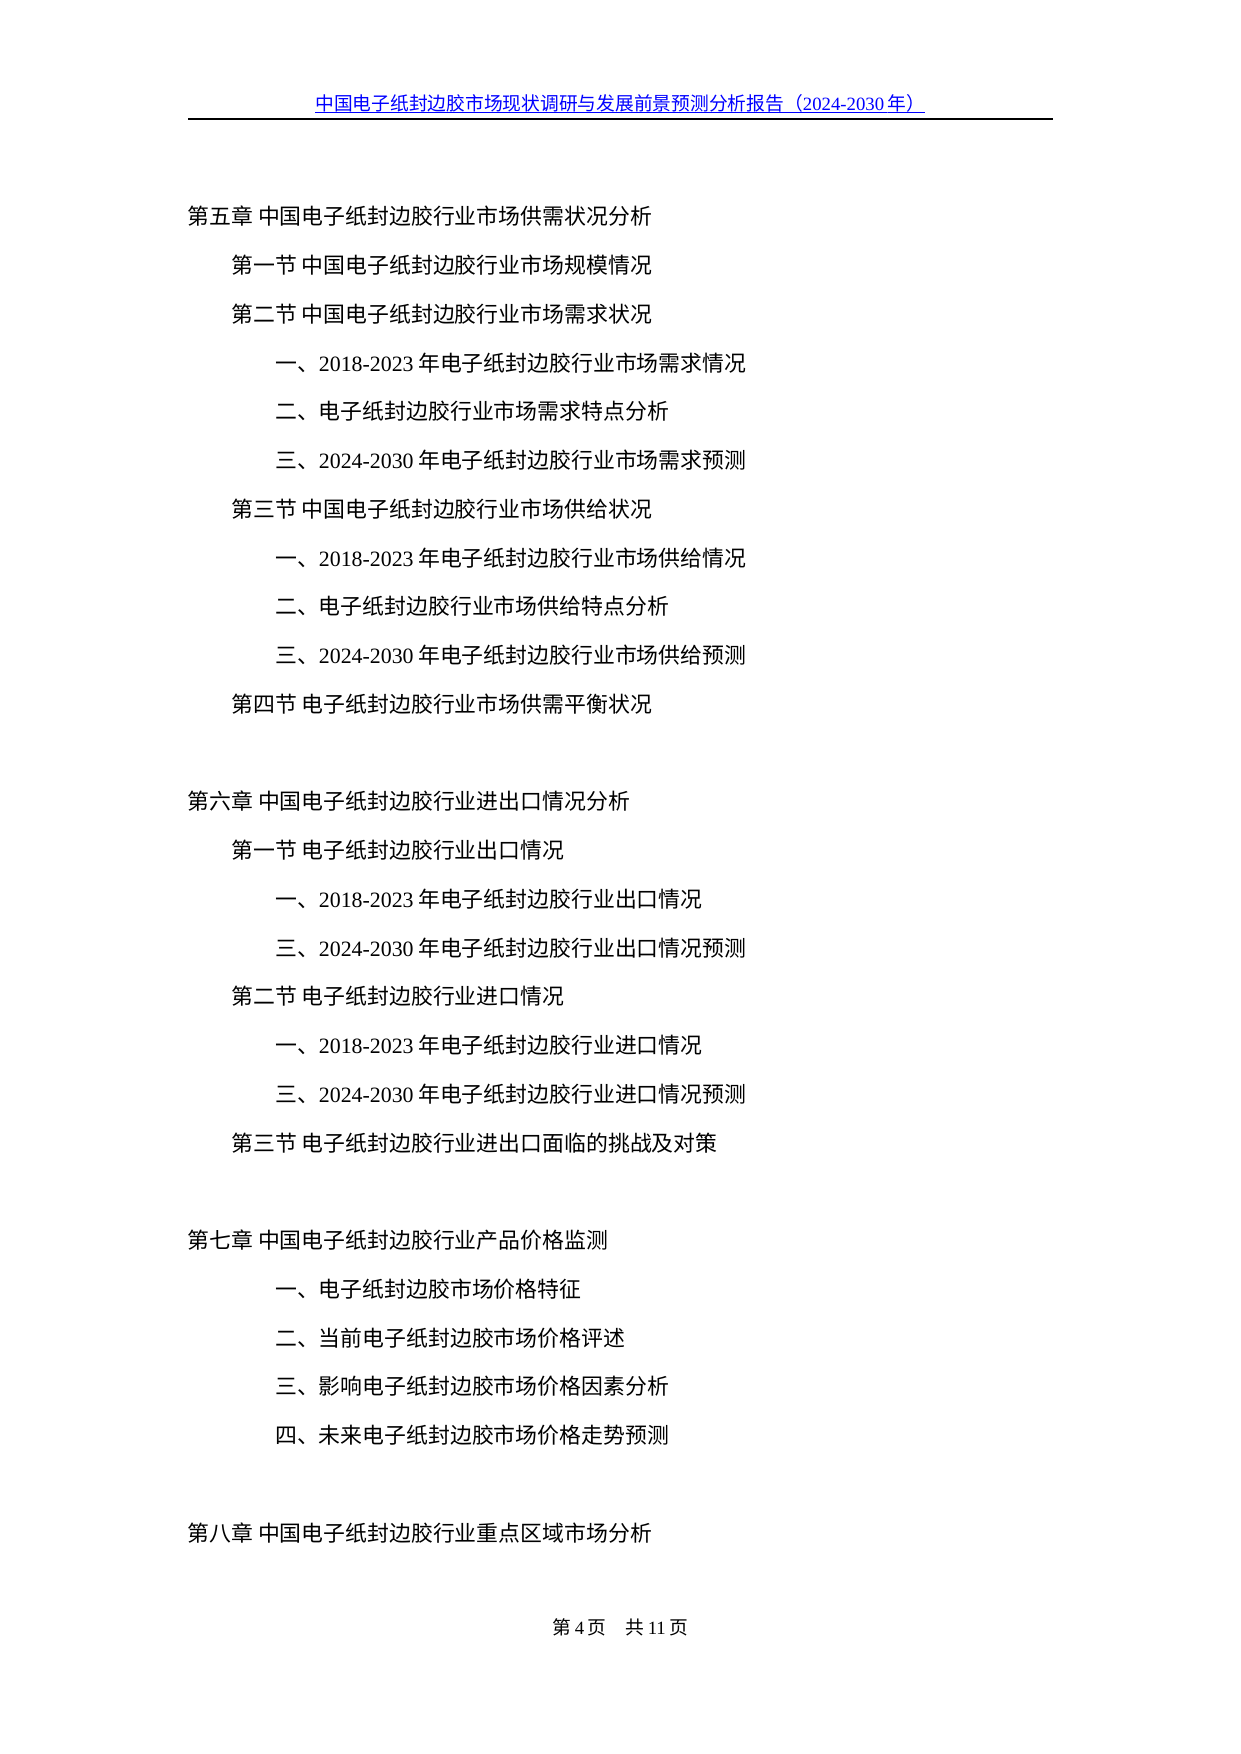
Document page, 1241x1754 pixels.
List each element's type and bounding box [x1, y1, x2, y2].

text [187, 150, 1053, 1548]
